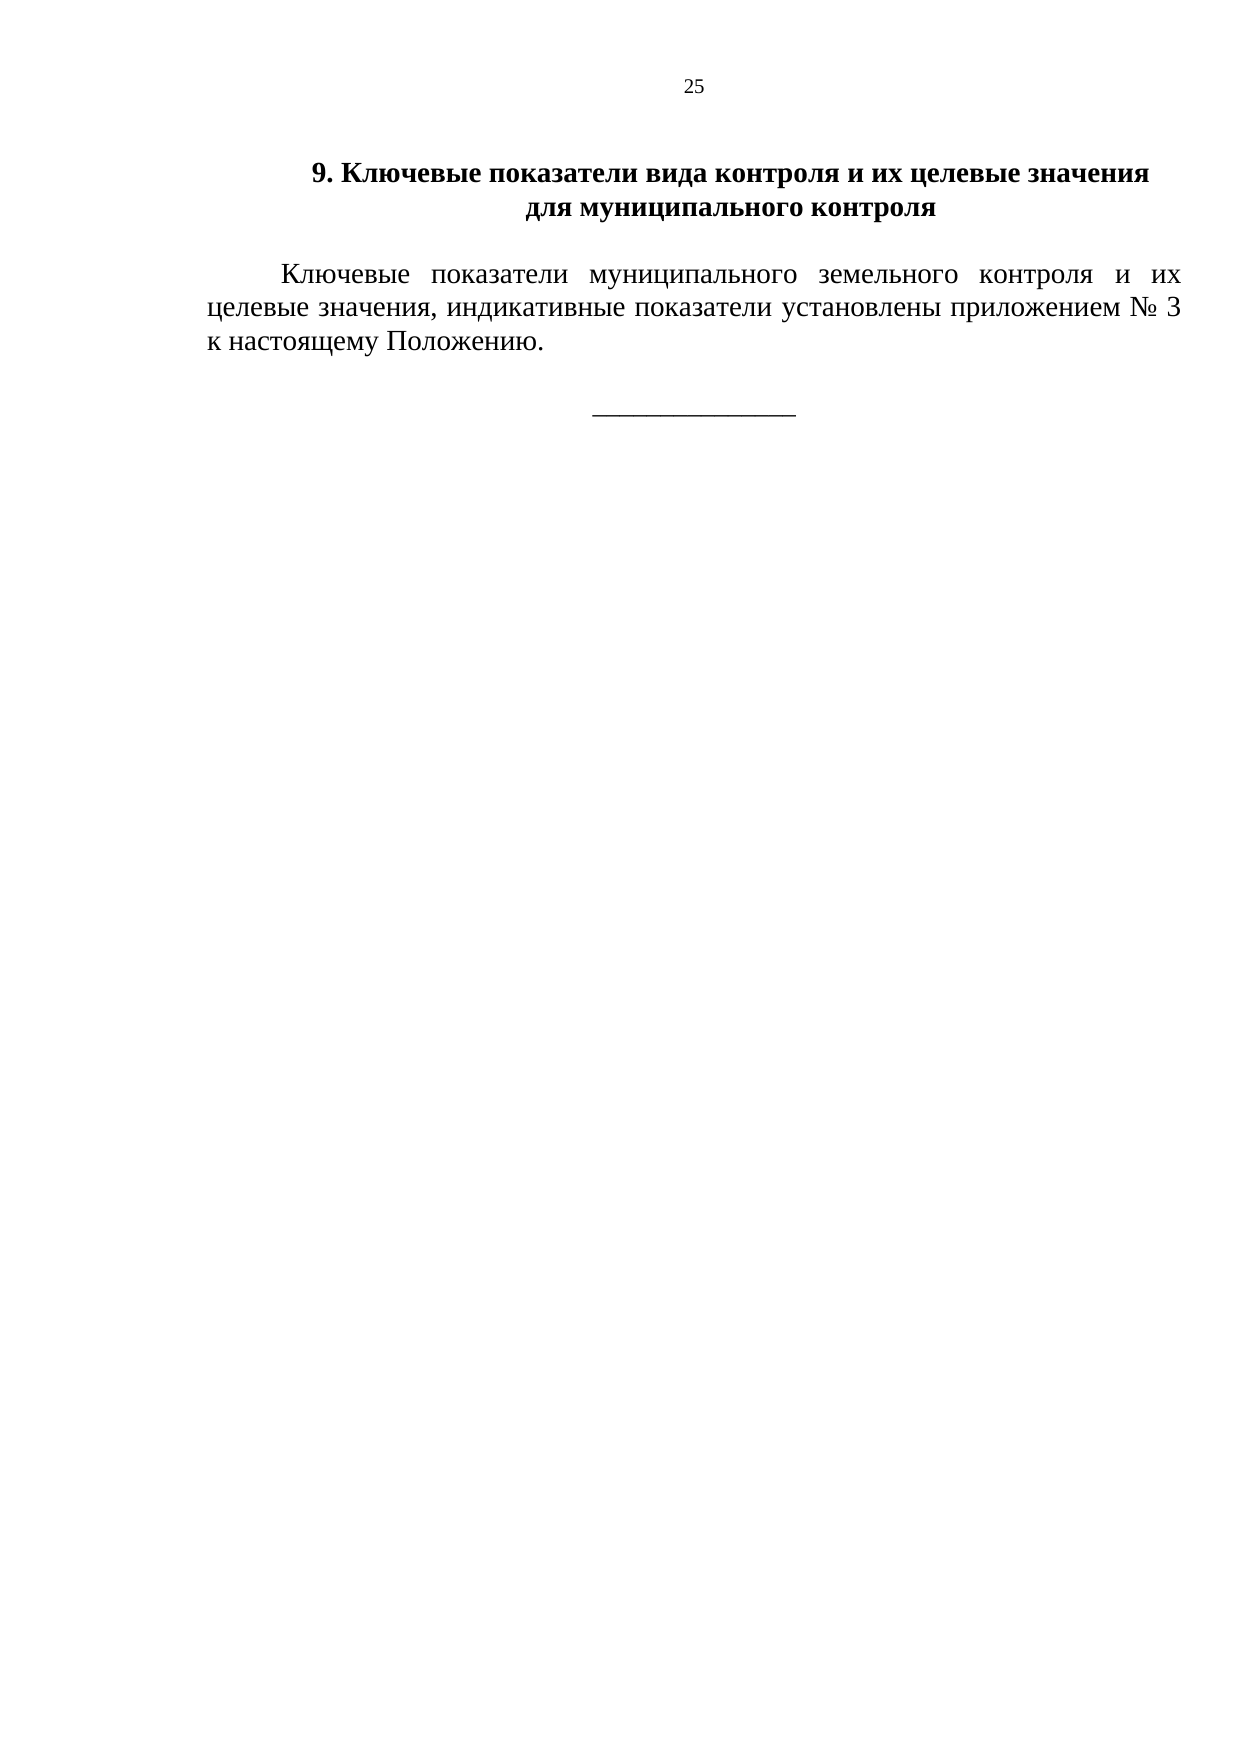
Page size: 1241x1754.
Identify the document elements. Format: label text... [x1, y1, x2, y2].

list для муниципального контроля [207, 189, 1181, 222]
list 9. Ключевые показатели вида контроля и их целевые значения [207, 155, 1181, 189]
text _______________ [207, 388, 1181, 419]
list Ключевые показатели муниципального земельного контроля и их целевые значения, индикативные показатели установлены приложением № 3 к настоящему Положению. [207, 256, 1181, 357]
